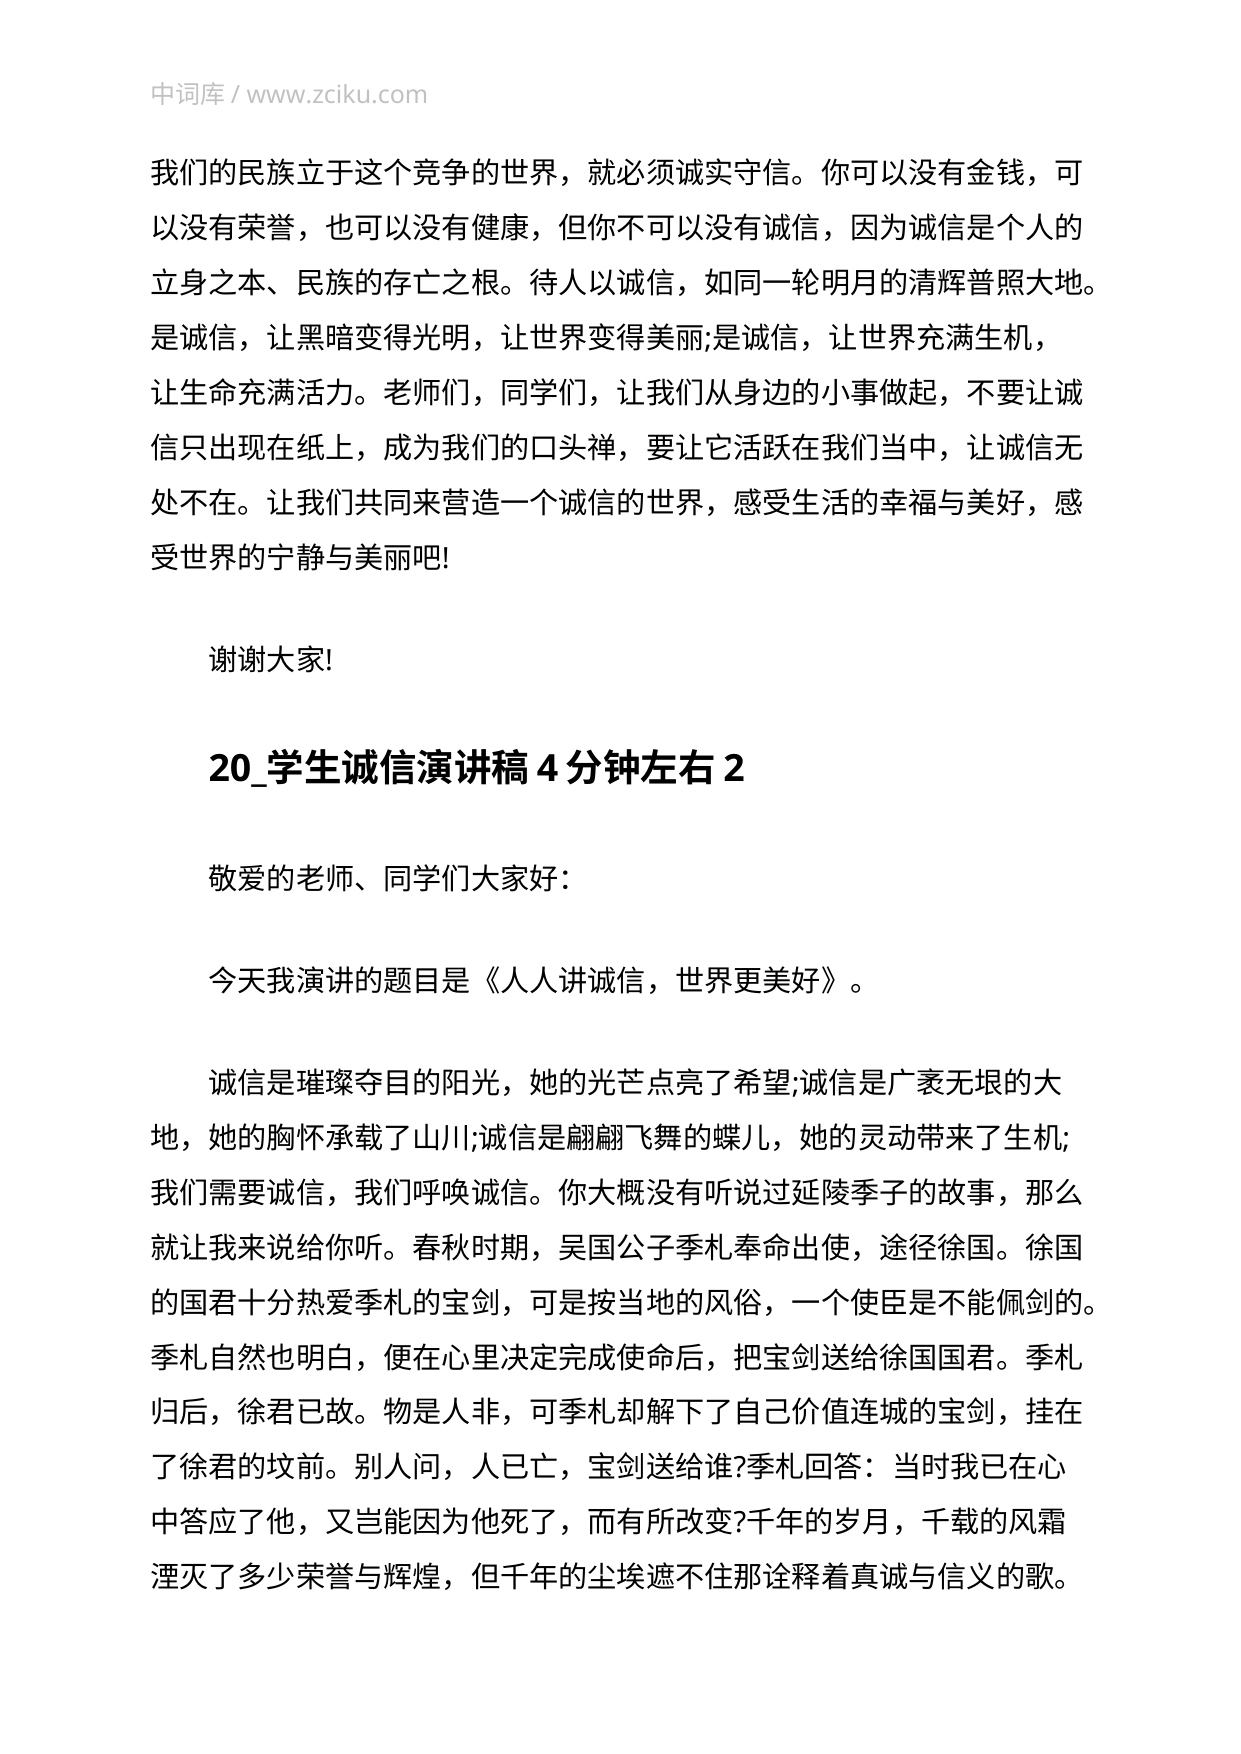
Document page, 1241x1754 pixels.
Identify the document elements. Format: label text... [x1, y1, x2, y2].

text 敬爱的老师、同学们大家好： [150, 856, 1090, 898]
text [150, 150, 1090, 577]
text 今天我演讲的题目是《人人讲诚信，世界更美好》。 [150, 958, 1090, 1000]
text 谢谢大家! [150, 636, 1090, 679]
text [150, 1059, 1090, 1596]
text 20_学生诚信演讲稿4分钟左右2 [150, 738, 1090, 793]
